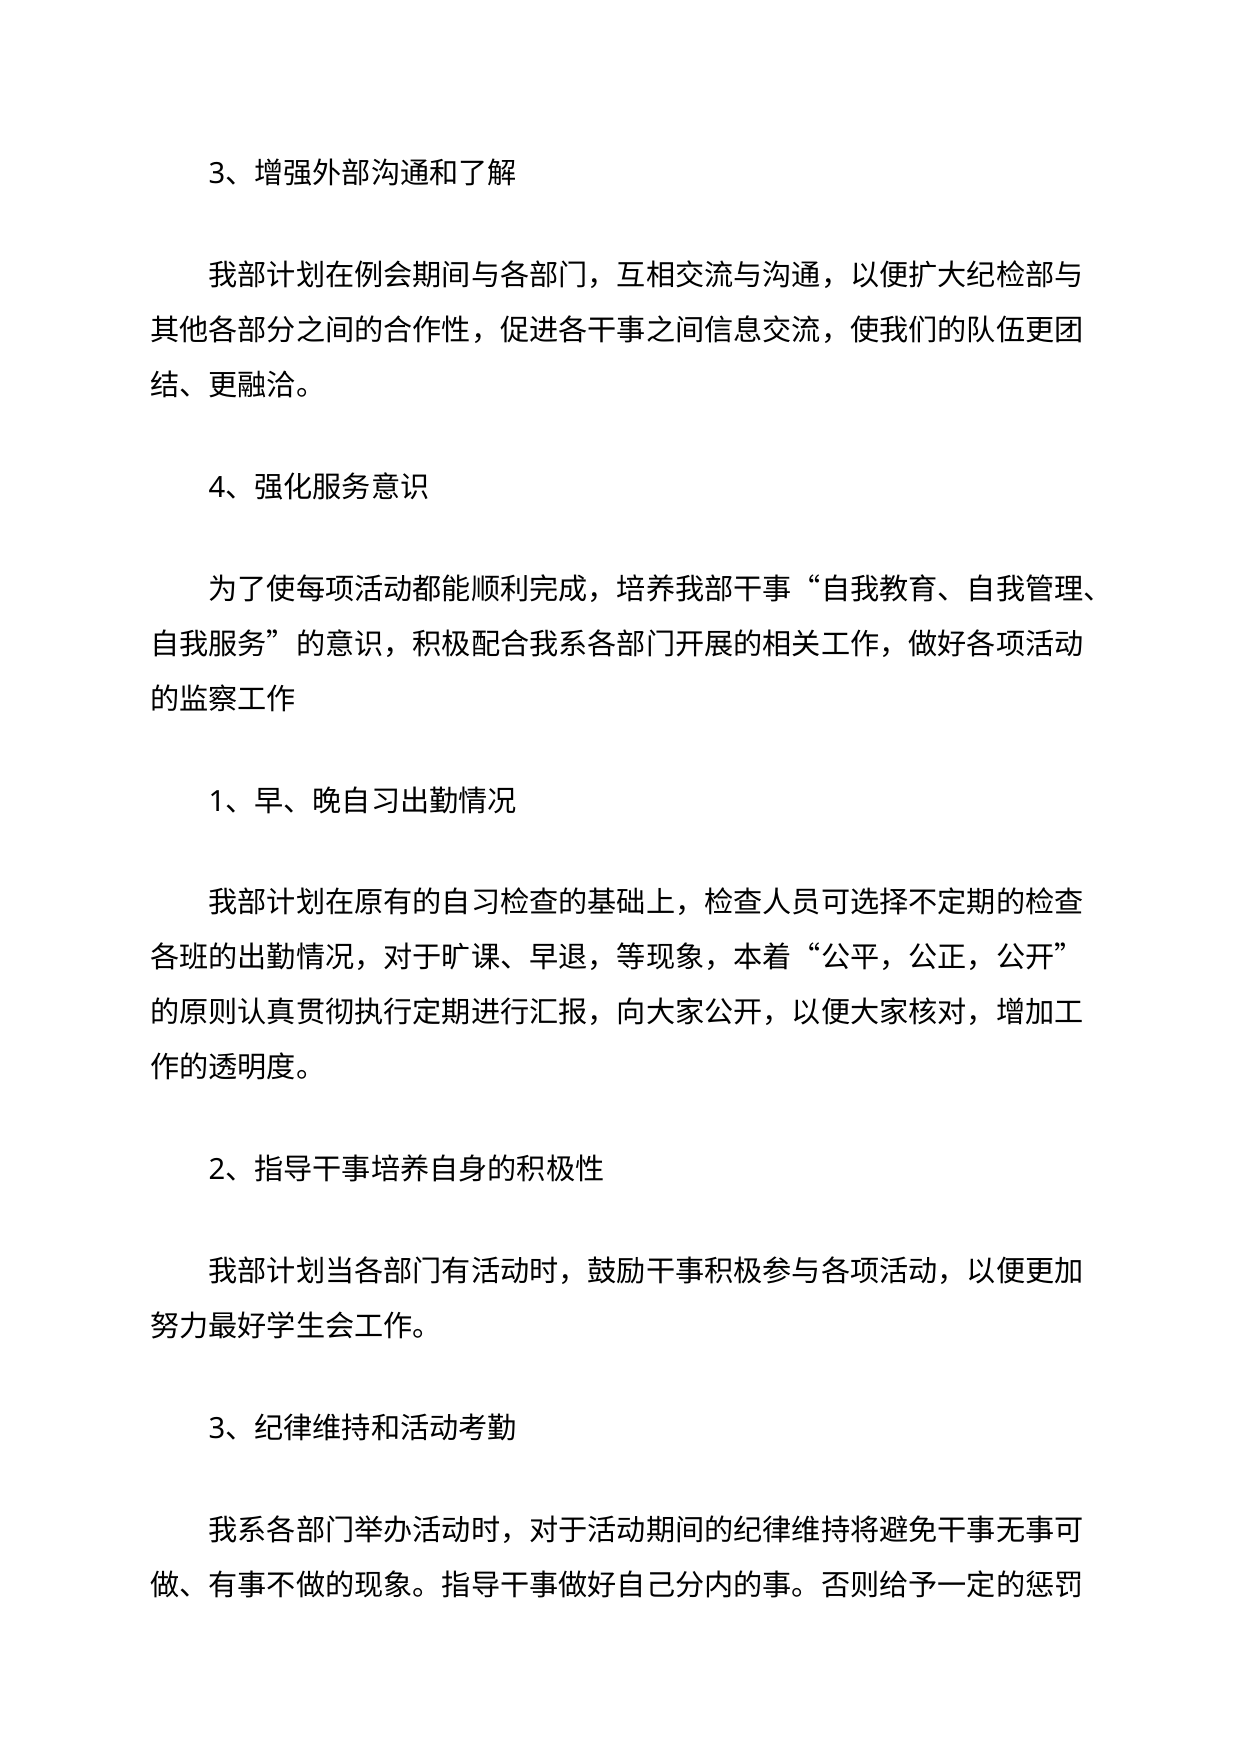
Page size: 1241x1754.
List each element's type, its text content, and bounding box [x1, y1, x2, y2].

text 3、增强外部沟通和了解 [150, 150, 1090, 192]
text 4、强化服务意识 [150, 463, 1090, 506]
text 3、纪律维持和活动考勤 [150, 1404, 1090, 1447]
text 为了使每项活动都能顺利完成，培养我部干事“自我教育、自我管理、自我服务”的意识，积极配合我系各部门开展的相关工作，做好各项活动的监察工作 [150, 566, 1090, 718]
text 1、早、晚自习出勤情况 [150, 777, 1090, 819]
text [150, 1506, 1090, 1603]
text 我部计划在例会期间与各部门，互相交流与沟通，以便扩大纪检部与其他各部分之间的合作性，促进各干事之间信息交流，使我们的队伍更团结、更融洽。 [150, 252, 1090, 404]
text 2、指导干事培养自身的积极性 [150, 1146, 1090, 1188]
text 我部计划当各部门有活动时，鼓励干事积极参与各项活动，以便更加努力最好学生会工作。 [150, 1247, 1090, 1345]
text 我部计划在原有的自习检查的基础上，检查人员可选择不定期的检查各班的出勤情况，对于旷课、早退，等现象，本着“公平，公正，公开”的原则认真贯彻执行定期进行汇报，向大家公开，以便大家核对，增加工作的透明度。 [150, 879, 1090, 1086]
